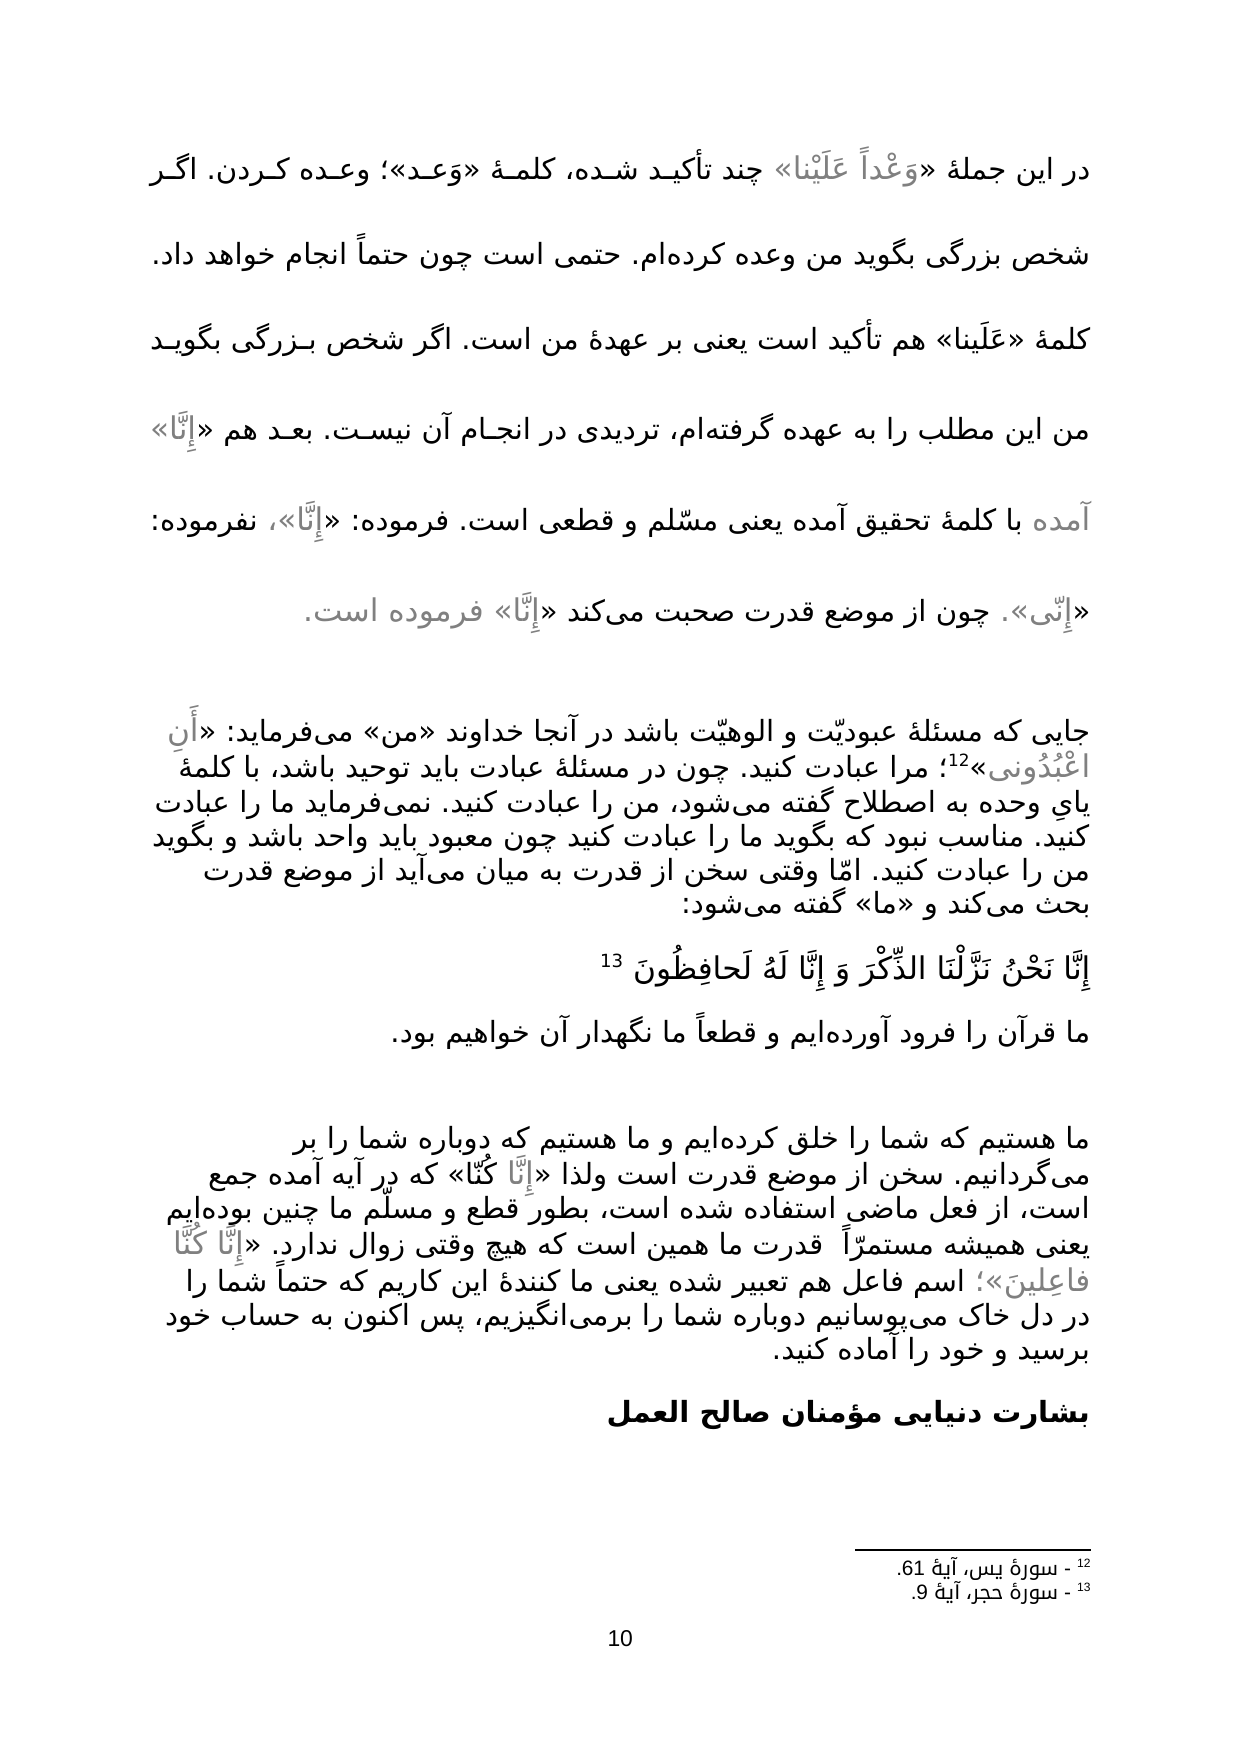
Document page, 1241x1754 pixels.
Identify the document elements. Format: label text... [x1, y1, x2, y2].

text ما هستیم که شما را خلق کرده‌ایم و ما هستیم که دوباره شما را بر می‌گردانیم. سخن از موضع قدرت است ولذا «إِنَّا کُنّا» که در آیه آمده جمع است، از فعل ماضی استفاده شده است، بطور قطع و مسلّم ما چنین بوده‌ایم یعنی همیشه مستمرّاً قدرت ما همین است که هیچ وقتی زوال ندارد. «إِنَّا كُنَّا فاعِلينَ‏»؛ اسم فاعل هم تعبیر شده یعنی ما کنندۀ این کاریم که حتماً شما را در دل خاک می‌پوسانیم دوباره شما را برمی‌انگیزیم، پس اکنون به حساب خود برسید و خود را آماده کنید. [150, 1121, 1090, 1366]
text ما قرآن را فرود آورده‌ایم و قطعاً ما نگهدار آن خواهیم بود. [150, 1016, 1090, 1049]
text در این جملۀ «وَعْداً عَلَيْنا» چند تأکید شده، کلمۀ «وَعد»؛ وعده کردن. اگر شخص بزرگی بگوید من وعده کرده‌ام. حتمی است چون حتماً انجام خواهد داد. کلمۀ «عَلَینا» هم تأکید است یعنی بر عهدۀ من است. اگر شخص بزرگی بگوید من این مطلب را به عهده گرفته‌ام، تردیدی در انجام آن نیست. بعد هم «إِنَّا» آمده با کلمۀ تحقیق آمده یعنی مسّلم و قطعی است. فرموده: «إِنَّا»، نفرموده: «إِنّی». چون از موضع قدرت صحبت می‌کند «إِنَّا» فرموده است. [150, 150, 1090, 629]
text جایی که مسئلۀ عبودیّت و الوهیّت باشد در آنجا خداوند «من» می‌فرماید: «أَنِ اعْبُدُونی»؛ مرا عبادت کنید. چون در مسئلۀ عبادت باید توحید باشد، با کلمۀ یایِ وحده به اصطلاح گفته می‌شود، من را عبادت کنید. نمی‌فرماید ما را عبادت کنید. مناسب نبود که بگوید ما را عبادت کنید چون معبود باید واحد باشد و بگوید من را عبادت کنید. امّا وقتی سخن از قدرت به میان می‌آید از موضع قدرت بحث می‌کند و «ما» گفته می‌شود: [150, 712, 1090, 921]
text بشارت دنیایی مؤمنان صالح العمل [150, 1395, 1090, 1429]
text إِنَّا نَحْنُ نَزَّلْنَا الذِّكْرَ وَ إِنَّا لَهُ لَحافِظُونَ [150, 950, 1090, 986]
